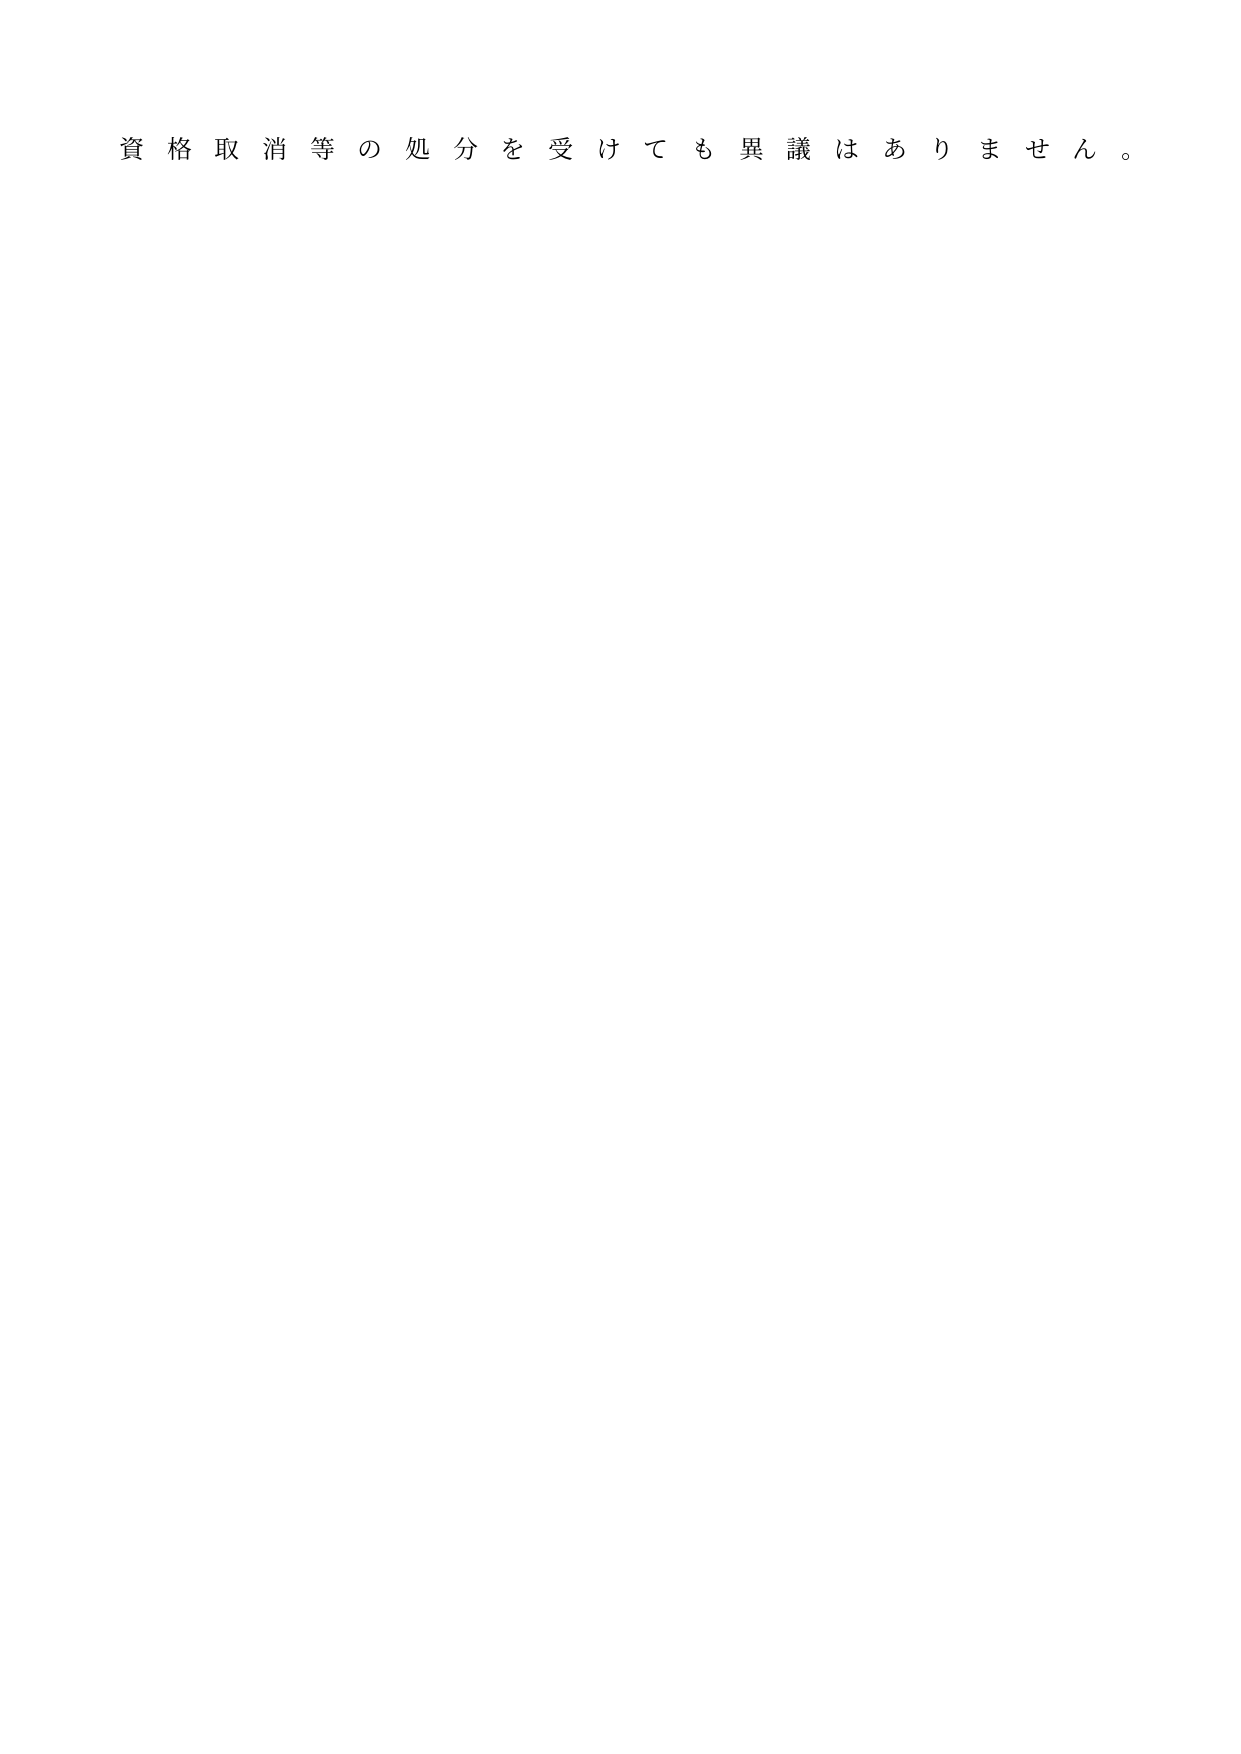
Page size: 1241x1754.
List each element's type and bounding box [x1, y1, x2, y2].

text [119, 130, 1121, 166]
